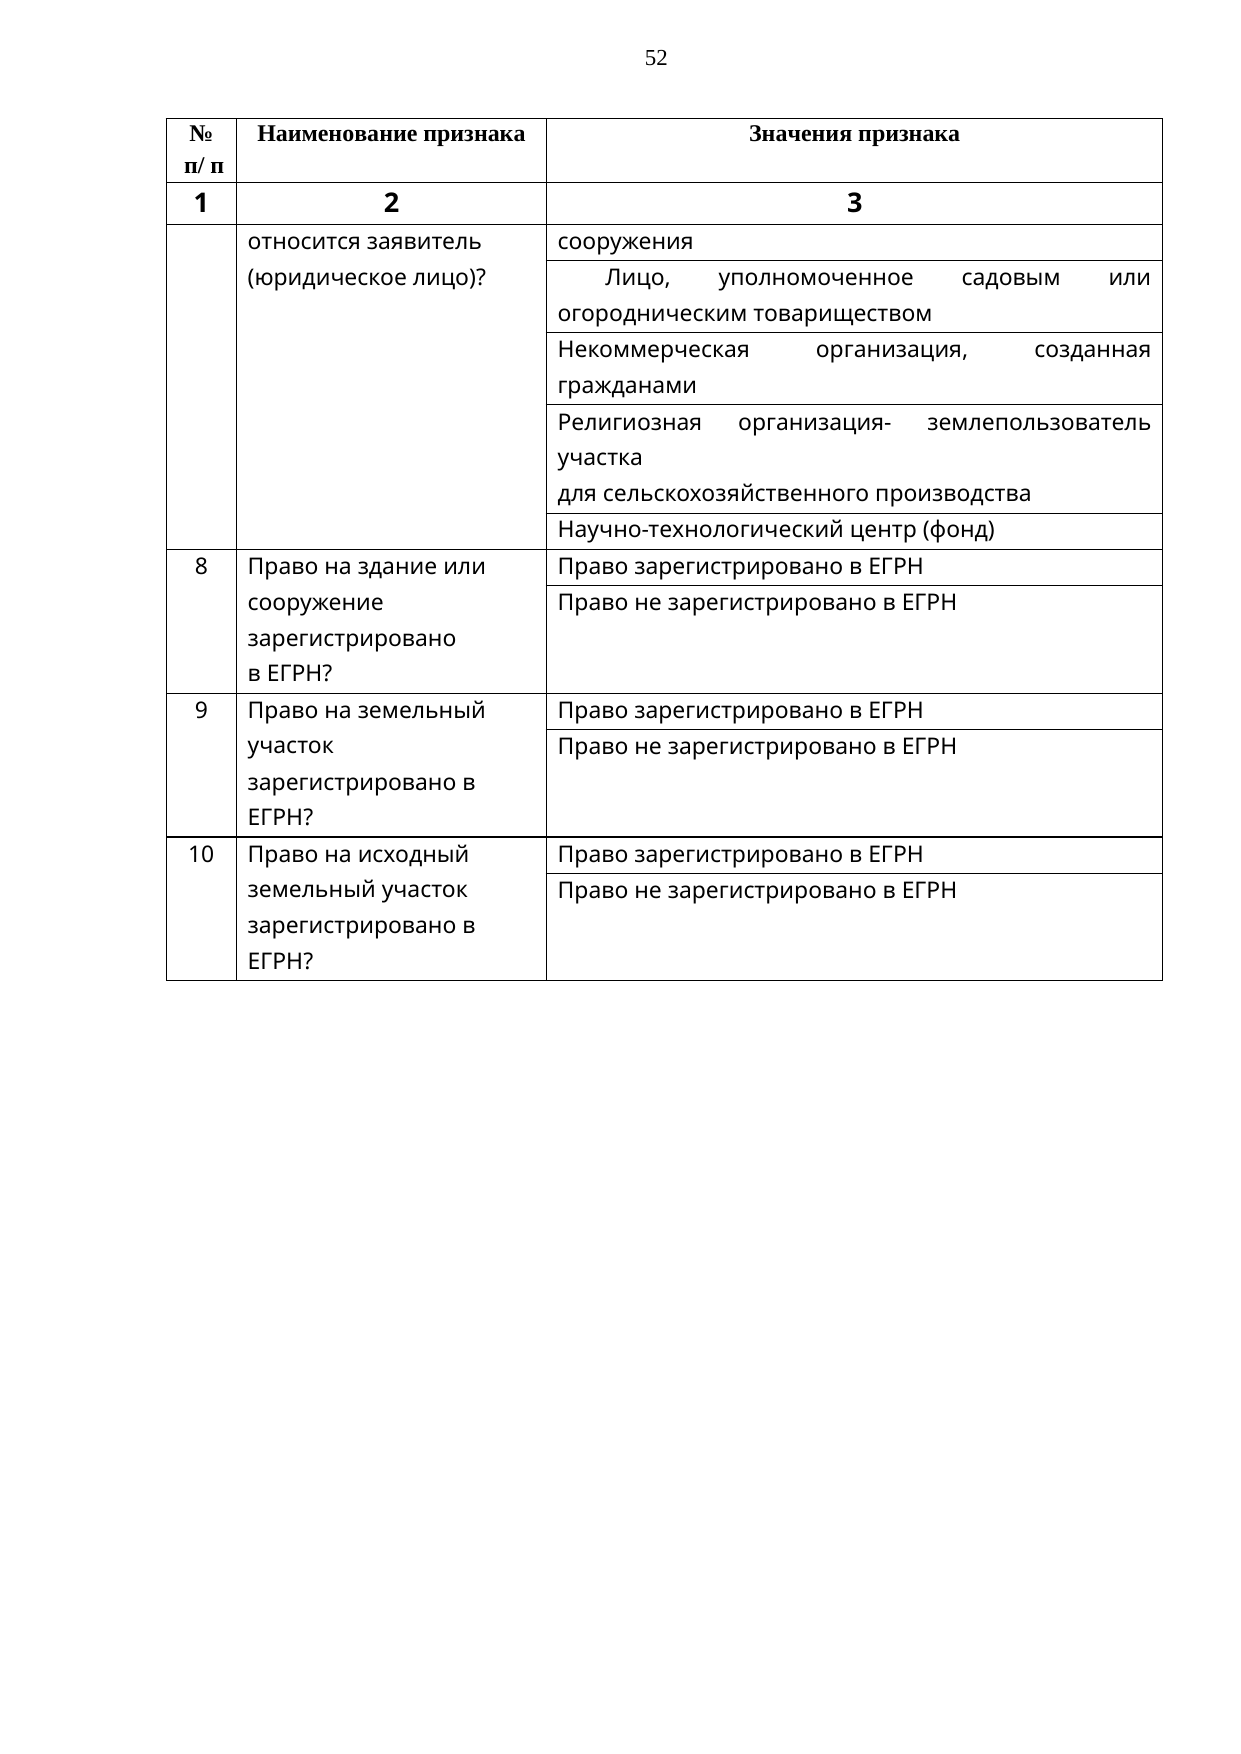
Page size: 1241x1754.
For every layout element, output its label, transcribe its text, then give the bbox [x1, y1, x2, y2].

table_cell Религиозная организация- землепользователь участка для сельскохозяйственного производства [547, 405, 1162, 512]
table_cell Право на здание или сооружение зарегистрировано в ЕГРН? [237, 550, 546, 692]
table_cell Некоммерческая организация, созданная гражданами [547, 333, 1162, 404]
table_cell Право не зарегистрировано в ЕГРН [547, 874, 1162, 980]
table_cell Право не зарегистрировано в ЕГРН [547, 586, 1162, 692]
table_cell 3 [547, 183, 1162, 224]
table_cell Лицо, уполномоченное садовым или огородническим товариществом [547, 261, 1162, 332]
table_header Значения признака [547, 119, 1162, 182]
table_cell 9 [167, 694, 236, 836]
table_cell Право на земельный участок зарегистрировано в ЕГРН? [237, 694, 546, 836]
table_cell Право зарегистрировано в ЕГРН [547, 838, 1162, 873]
table_cell 1 [167, 183, 236, 224]
table_cell 7 [167, 225, 236, 548]
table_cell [237, 225, 546, 548]
table_cell 8 [167, 550, 236, 692]
table_header Наименование признака [237, 119, 546, 182]
table_header № п/ п [167, 119, 236, 182]
table_cell Право зарегистрировано в ЕГРН [547, 550, 1162, 585]
table_cell 10 [167, 838, 236, 980]
table_cell Право на исходный земельный участок зарегистрировано в ЕГРН? [237, 838, 546, 980]
table_cell 2 [237, 183, 546, 224]
table_cell Научно-технологический центр (фонд) [547, 514, 1162, 548]
table_cell Право зарегистрировано в ЕГРН [547, 694, 1162, 729]
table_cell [547, 225, 1162, 260]
table_cell Право не зарегистрировано в ЕГРН [547, 730, 1162, 836]
